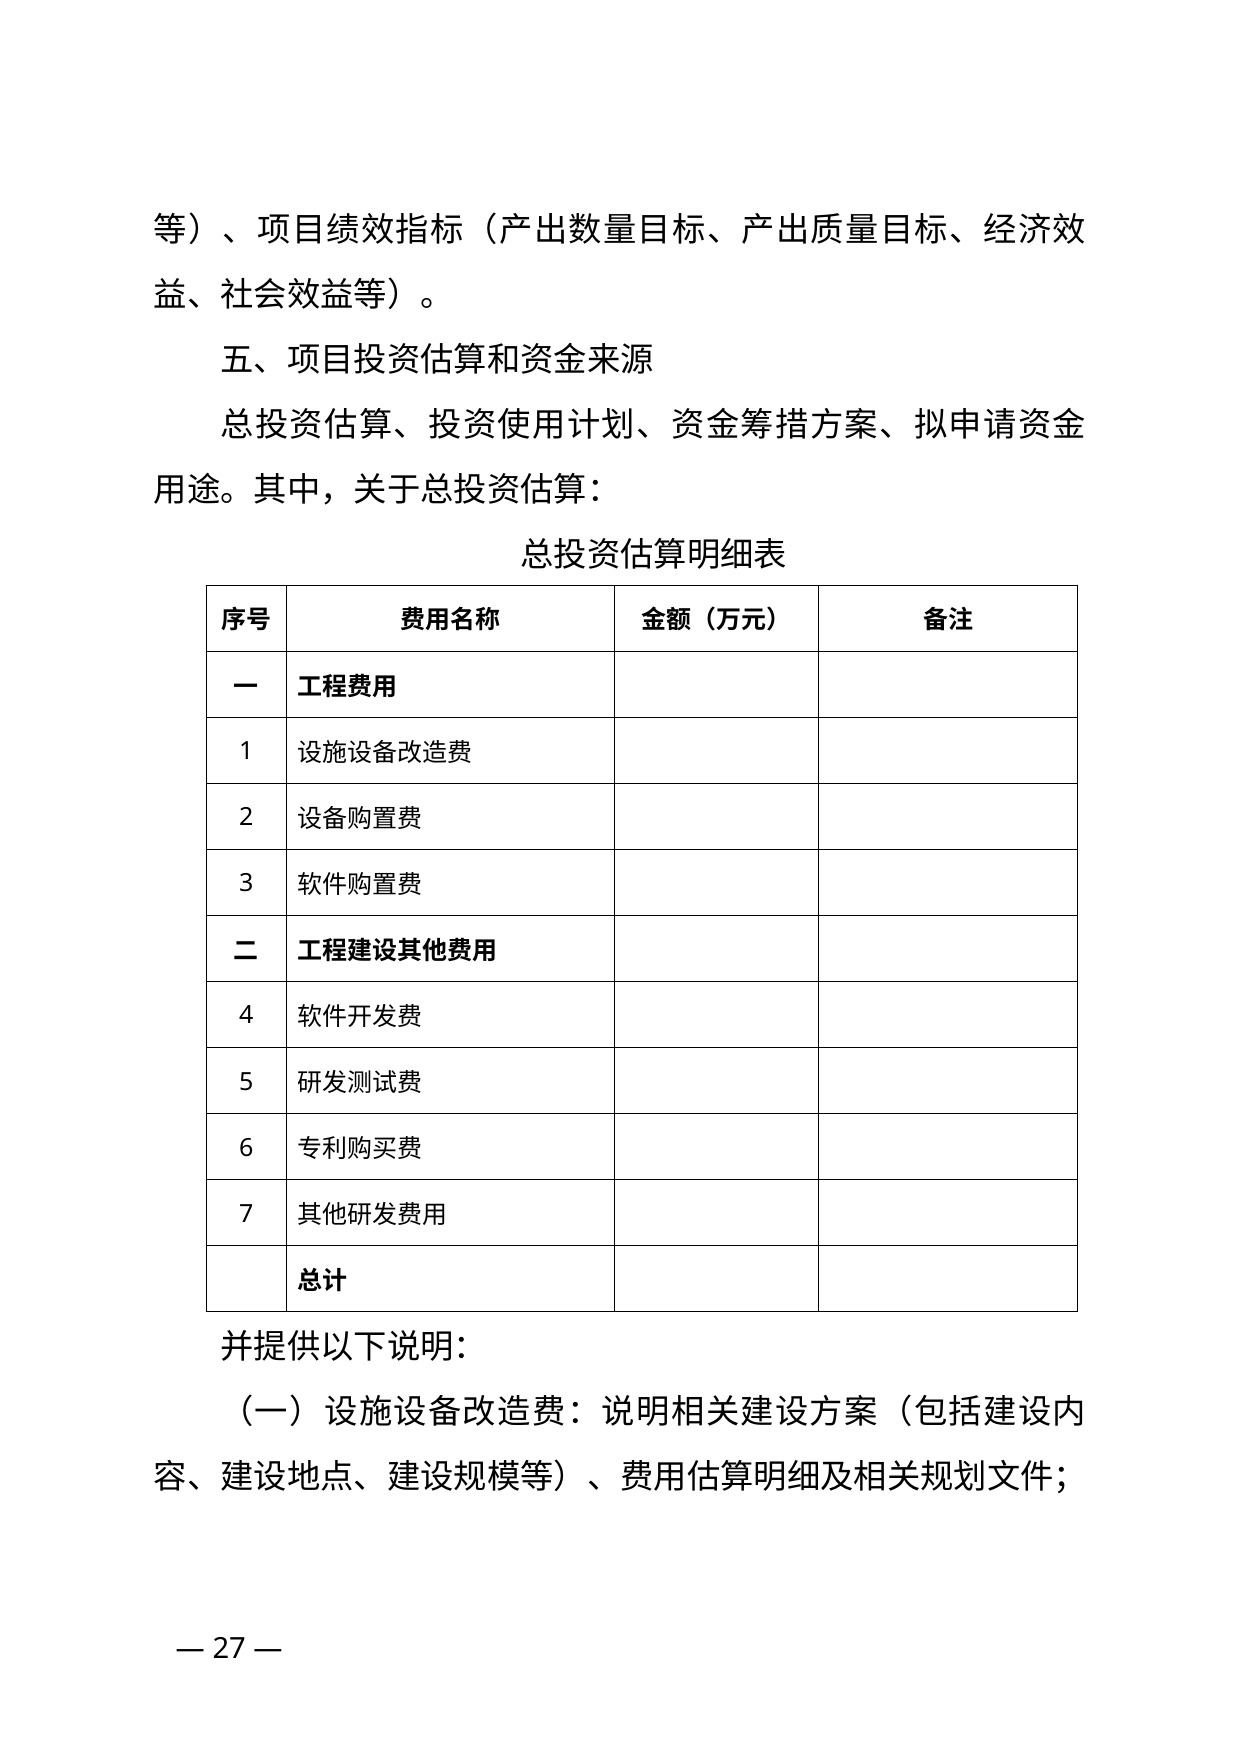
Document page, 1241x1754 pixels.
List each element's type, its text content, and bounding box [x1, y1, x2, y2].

table_cell 4 [207, 982, 286, 1047]
table_cell 工程建设其他费用 [287, 916, 614, 981]
table_cell [615, 916, 818, 981]
text 并提供以下说明： [153, 1312, 1087, 1377]
table_header 备注 [819, 586, 1077, 651]
table_cell [615, 652, 818, 717]
table_cell 软件开发费 [287, 982, 614, 1047]
table_cell [615, 1114, 818, 1179]
table_cell [615, 1048, 818, 1113]
table_cell [207, 1246, 286, 1311]
table_cell 一 [207, 652, 286, 717]
text 总投资估算明细表 [153, 519, 1087, 584]
text 总投资估算、投资使用计划、资金筹措方案、拟申请资金用途。其中，关于总投资估算： [153, 389, 1087, 519]
table_cell [615, 784, 818, 849]
table_cell 专利购买费 [287, 1114, 614, 1179]
table_cell 3 [207, 850, 286, 915]
text （一）设施设备改造费：说明相关建设方案（包括建设内容、建设地点、建设规模等）、费用估算明细及相关规划文件； [153, 1377, 1087, 1507]
table_cell [819, 1114, 1077, 1179]
table_cell 工程费用 [287, 652, 614, 717]
table_cell 7 [207, 1180, 286, 1245]
text 五、项目投资估算和资金来源 [153, 324, 1087, 389]
table_cell 总计 [287, 1246, 614, 1311]
table_cell 二 [207, 916, 286, 981]
table_cell [819, 982, 1077, 1047]
table_cell [615, 1180, 818, 1245]
table_cell [615, 718, 818, 783]
table_cell [615, 982, 818, 1047]
table_header 序号 [207, 586, 286, 651]
table_cell [819, 652, 1077, 717]
table_cell 研发测试费 [287, 1048, 614, 1113]
table_cell [819, 718, 1077, 783]
table_cell 软件购置费 [287, 850, 614, 915]
table_cell 设备购置费 [287, 784, 614, 849]
table_cell [819, 916, 1077, 981]
table_header 金额（万元） [615, 586, 818, 651]
table_cell [615, 850, 818, 915]
table_cell 其他研发费用 [287, 1180, 614, 1245]
table_cell 2 [207, 784, 286, 849]
table_cell 5 [207, 1048, 286, 1113]
table_cell 设施设备改造费 [287, 718, 614, 783]
table_cell [819, 850, 1077, 915]
table_cell [615, 1246, 818, 1311]
table_cell [819, 1180, 1077, 1245]
table_cell 6 [207, 1114, 286, 1179]
table_header 费用名称 [287, 586, 614, 651]
table_cell [819, 1246, 1077, 1311]
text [153, 194, 1087, 324]
table_cell [819, 784, 1077, 849]
table_cell 1 [207, 718, 286, 783]
table_cell [819, 1048, 1077, 1113]
